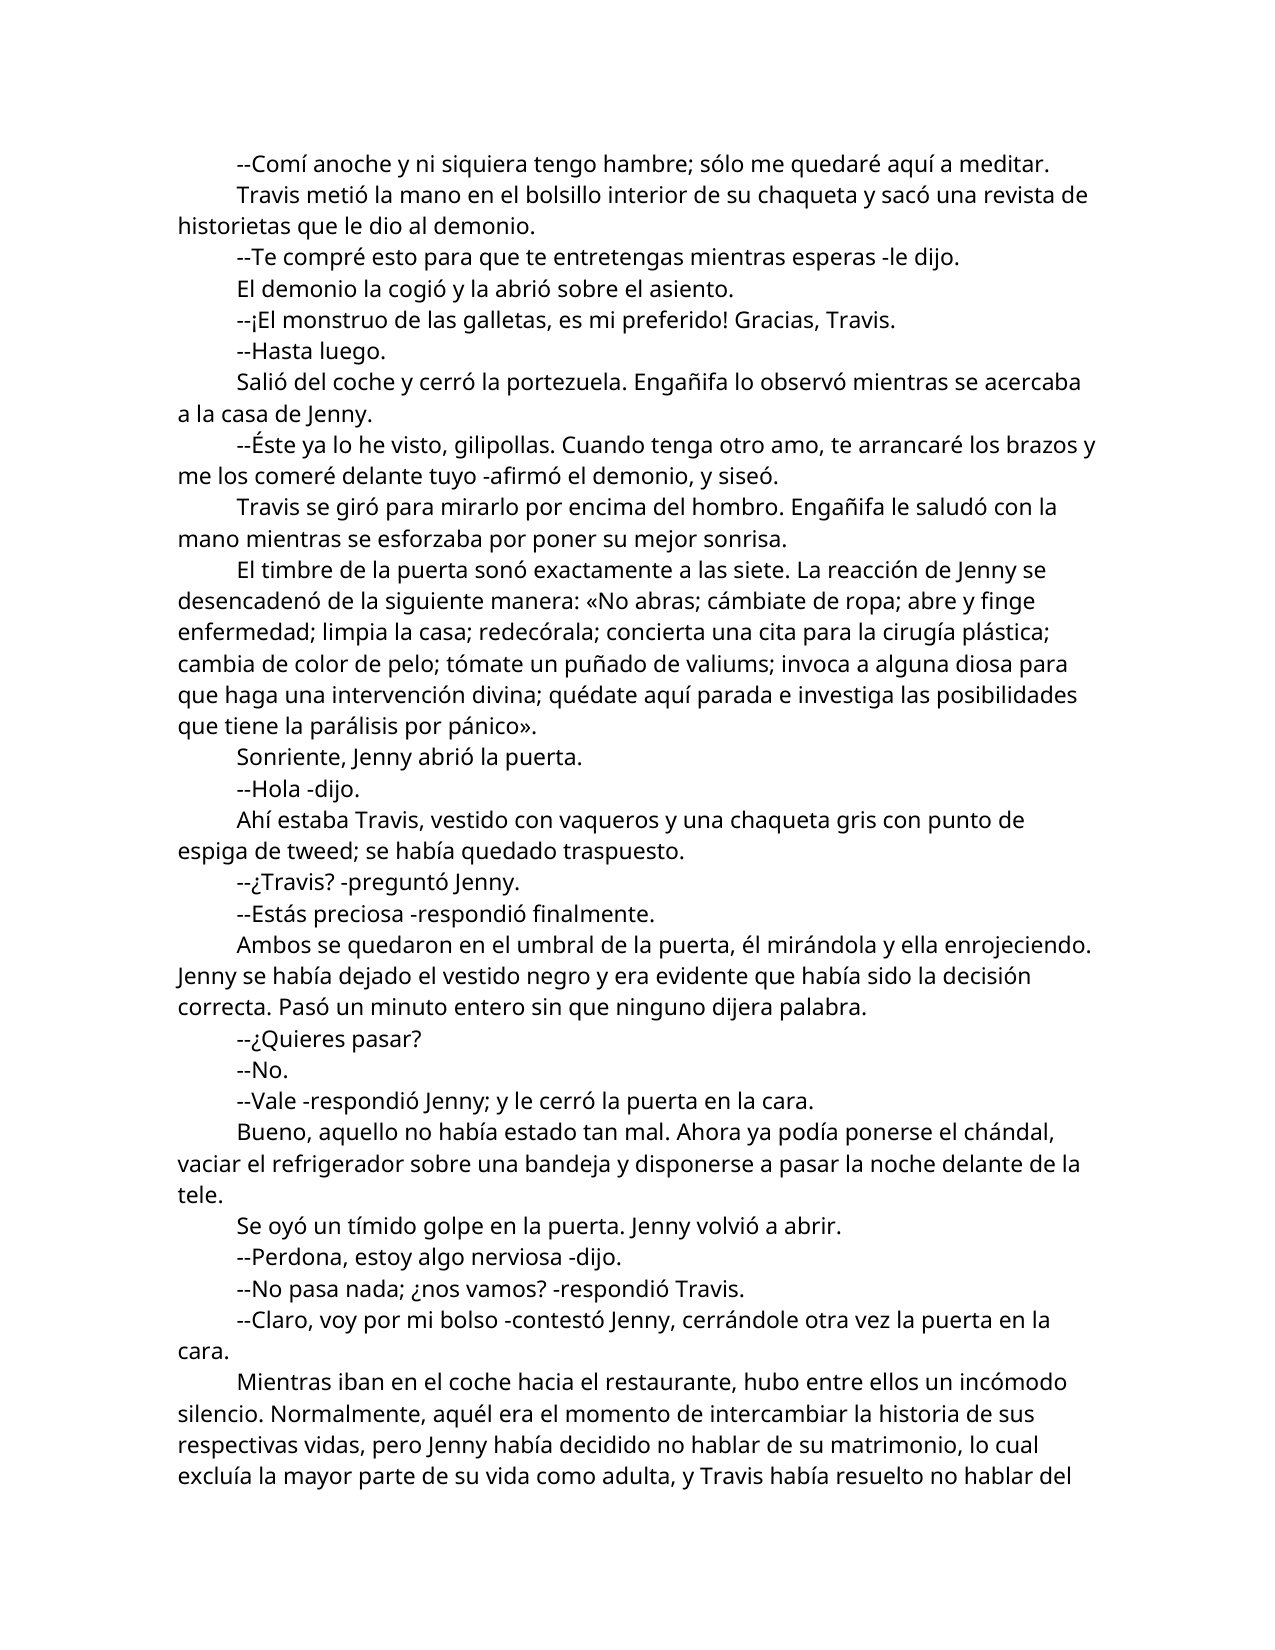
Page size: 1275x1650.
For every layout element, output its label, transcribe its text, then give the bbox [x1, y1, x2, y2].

text --No pasa nada; ¿nos vamos? -respondió Travis. [177, 1273, 1098, 1304]
text --¿Quieres pasar? [177, 1023, 1098, 1054]
text Bueno, aquello no había estado tan mal. Ahora ya podía ponerse el chándal, vaciar el refrigerador sobre una bandeja y disponerse a pasar la noche delante de la tele. [177, 1116, 1098, 1210]
text Se oyó un tímido golpe en la puerta. Jenny volvió a abrir. [177, 1210, 1098, 1241]
text Travis metió la mano en el bolsillo interior de su chaqueta y sacó una revista de historietas que le dio al demonio. [177, 179, 1098, 241]
text Salió del coche y cerró la portezuela. Engañifa lo observó mientras se acercaba a la casa de Jenny. [177, 366, 1098, 429]
text --Hola -dijo. [177, 773, 1098, 804]
text --Éste ya lo he visto, gilipollas. Cuando tenga otro amo, te arrancaré los brazos y me los comeré delante tuyo -afirmó el demonio, y siseó. [177, 429, 1098, 491]
text --¡El monstruo de las galletas, es mi preferido! Gracias, Travis. [177, 304, 1098, 335]
text Sonriente, Jenny abrió la puerta. [177, 741, 1098, 773]
text Ambos se quedaron en el umbral de la puerta, él mirándola y ella enrojeciendo. Jenny se había dejado el vestido negro y era evidente que había sido la decisión correcta. Pasó un minuto entero sin que ninguno dijera palabra. [177, 929, 1098, 1023]
text Ahí estaba Travis, vestido con vaqueros y una chaqueta gris con punto de espiga de tweed; se había quedado traspuesto. [177, 804, 1098, 866]
text --¿Travis? -preguntó Jenny. [177, 866, 1098, 898]
text --Comí anoche y ni siquiera tengo hambre; sólo me quedaré aquí a meditar. [177, 148, 1098, 179]
text --Vale -respondió Jenny; y le cerró la puerta en la cara. [177, 1085, 1098, 1116]
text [177, 1366, 1098, 1491]
text --Claro, voy por mi bolso -contestó Jenny, cerrándole otra vez la puerta en la cara. [177, 1304, 1098, 1366]
text --Perdona, estoy algo nerviosa -dijo. [177, 1241, 1098, 1273]
text --Te compré esto para que te entretengas mientras esperas -le dijo. [177, 241, 1098, 273]
text --No. [177, 1054, 1098, 1085]
text --Estás preciosa -respondió finalmente. [177, 898, 1098, 929]
text Travis se giró para mirarlo por encima del hombro. Engañifa le saludó con la mano mientras se esforzaba por poner su mejor sonrisa. [177, 491, 1098, 554]
text El demonio la cogió y la abrió sobre el asiento. [177, 273, 1098, 304]
text El timbre de la puerta sonó exactamente a las siete. La reacción de Jenny se desencadenó de la siguiente manera: «No abras; cámbiate de ropa; abre y finge enfermedad; limpia la casa; redecórala; concierta una cita para la cirugía plástica; cambia de color de pelo; tómate un puñado de valiums; invoca a alguna diosa para que haga una intervención divina; quédate aquí parada e investiga las posibilidades que tiene la parálisis por pánico». [177, 554, 1098, 741]
text --Hasta luego. [177, 335, 1098, 366]
